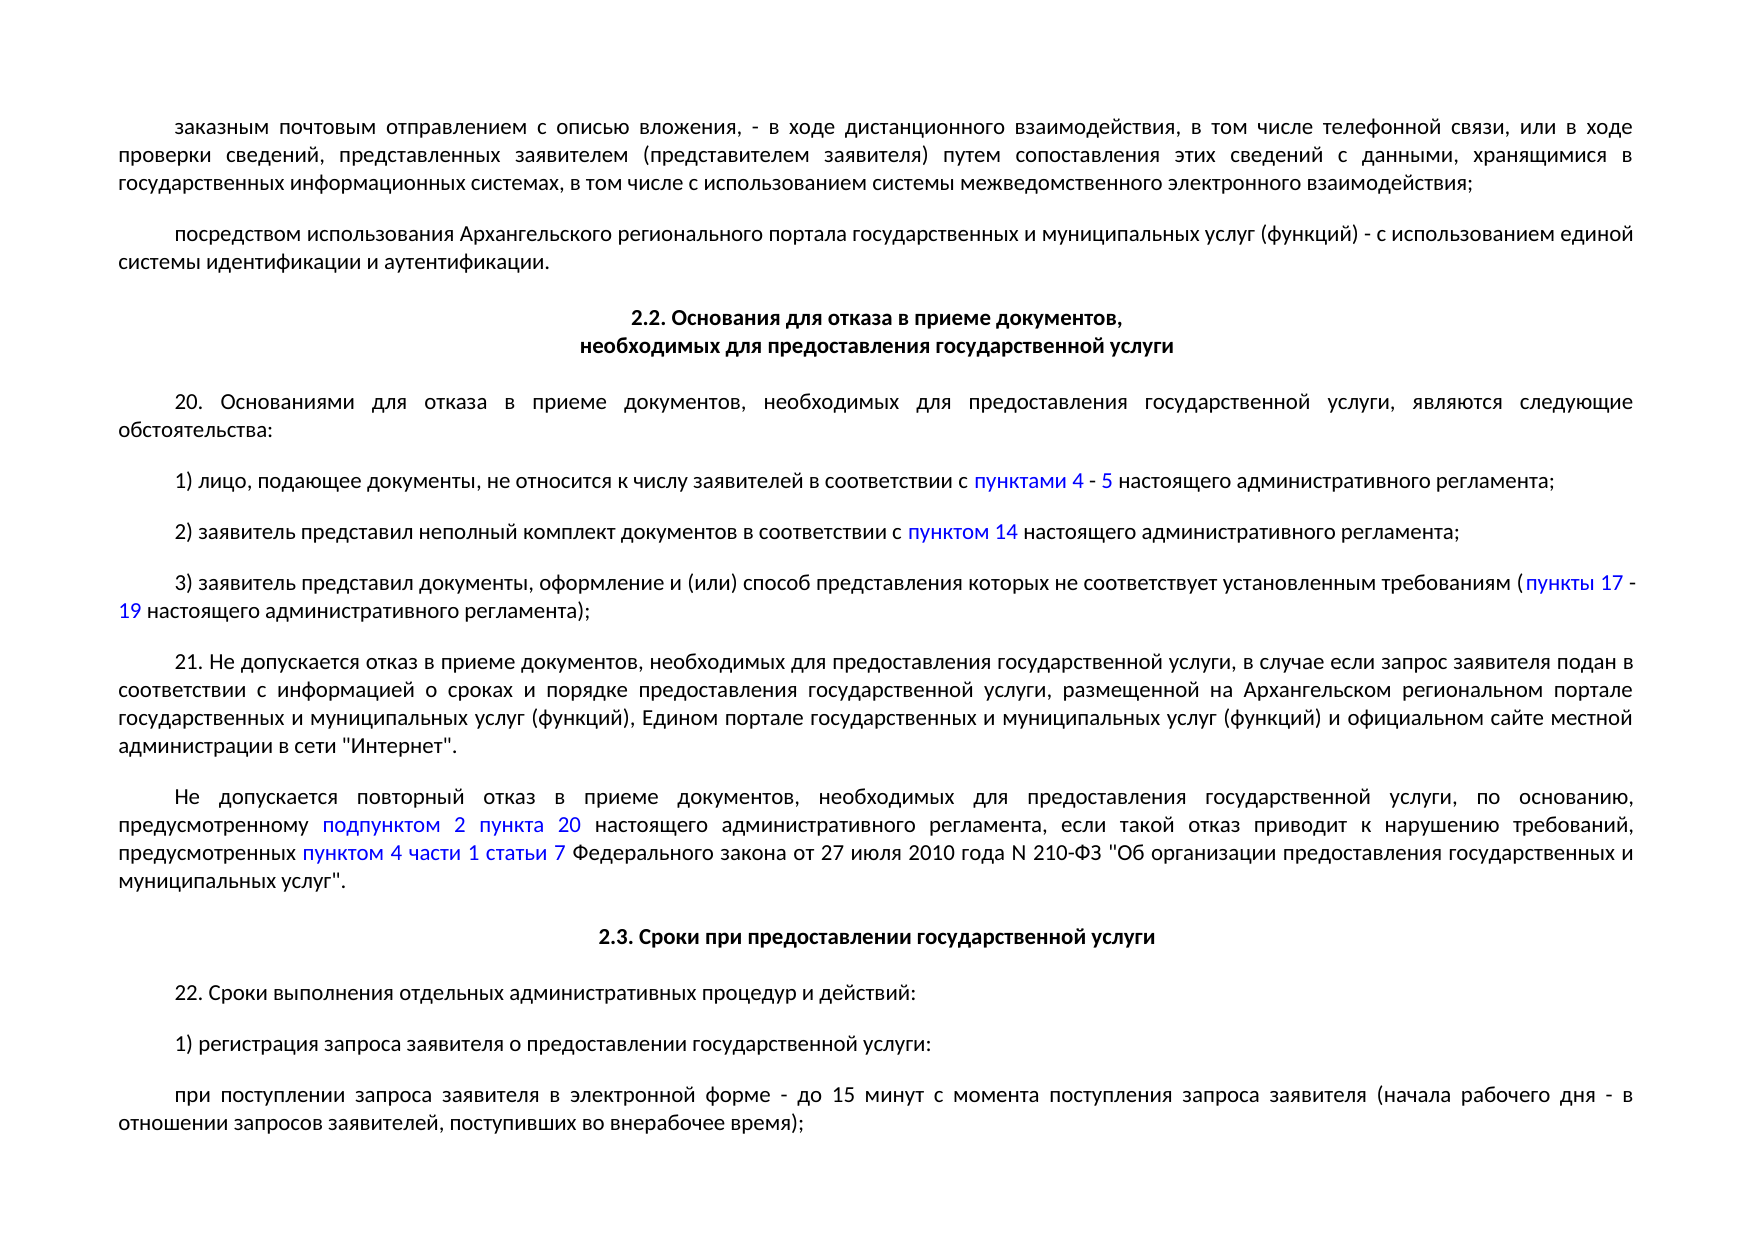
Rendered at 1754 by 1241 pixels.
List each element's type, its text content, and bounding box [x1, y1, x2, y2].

text 22. Сроки выполнения отдельных административных процедур и действий: [118, 978, 1636, 1006]
text 21. Не допускается отказ в приеме документов, необходимых для предоставления государственной услуги, в случае если запрос заявителя подан в соответствии с информацией о сроках и порядке предоставления государственной услуги, размещенной на Архангельском региональном портале государственных и муниципальных услуг (функций), Едином портале государственных и муниципальных услуг (функций) и официальном сайте местной администрации в сети "Интернет". [118, 647, 1636, 759]
text посредством использования Архангельского регионального портала государственных и муниципальных услуг (функций) - с использованием единой системы идентификации и аутентификации. [118, 219, 1636, 275]
title 2.2. Основания для отказа в приеме документов, [118, 303, 1636, 331]
text 2) заявитель представил неполный комплект документов в соответствии с пунктом 14 настоящего административного регламента; [118, 517, 1636, 545]
text 1) регистрация запроса заявителя о предоставлении государственной услуги: [118, 1029, 1636, 1057]
text 3) заявитель представил документы, оформление и (или) способ представления которых не соответствует установленным требованиям (пункты 17 - 19 настоящего административного регламента); [118, 568, 1636, 624]
text заказным почтовым отправлением с описью вложения, - в ходе дистанционного взаимодействия, в том числе телефонной связи, или в ходе проверки сведений, представленных заявителем (представителем заявителя) путем сопоставления этих сведений с данными, хранящимися в государственных информационных системах, в том числе с использованием системы межведомственного электронного взаимодействия; [118, 112, 1636, 196]
text 20. Основаниями для отказа в приеме документов, необходимых для предоставления государственной услуги, являются следующие обстоятельства: [118, 387, 1636, 443]
text при поступлении запроса заявителя в электронной форме - до 15 минут с момента поступления запроса заявителя (начала рабочего дня - в отношении запросов заявителей, поступивших во внерабочее время); [118, 1080, 1636, 1136]
title необходимых для предоставления государственной услуги [118, 331, 1636, 359]
title 2.3. Сроки при предоставлении государственной услуги [118, 922, 1636, 950]
text 1) лицо, подающее документы, не относится к числу заявителей в соответствии с пунктами 4 - 5 настоящего административного регламента; [118, 466, 1636, 494]
text Не допускается повторный отказ в приеме документов, необходимых для предоставления государственной услуги, по основанию, предусмотренному подпунктом 2 пункта 20 настоящего административного регламента, если такой отказ приводит к нарушению требований, предусмотренных пунктом 4 части 1 статьи 7 Федерального закона от 27 июля 2010 года N 210-ФЗ "Об организации предоставления государственных и муниципальных услуг". [118, 782, 1636, 894]
